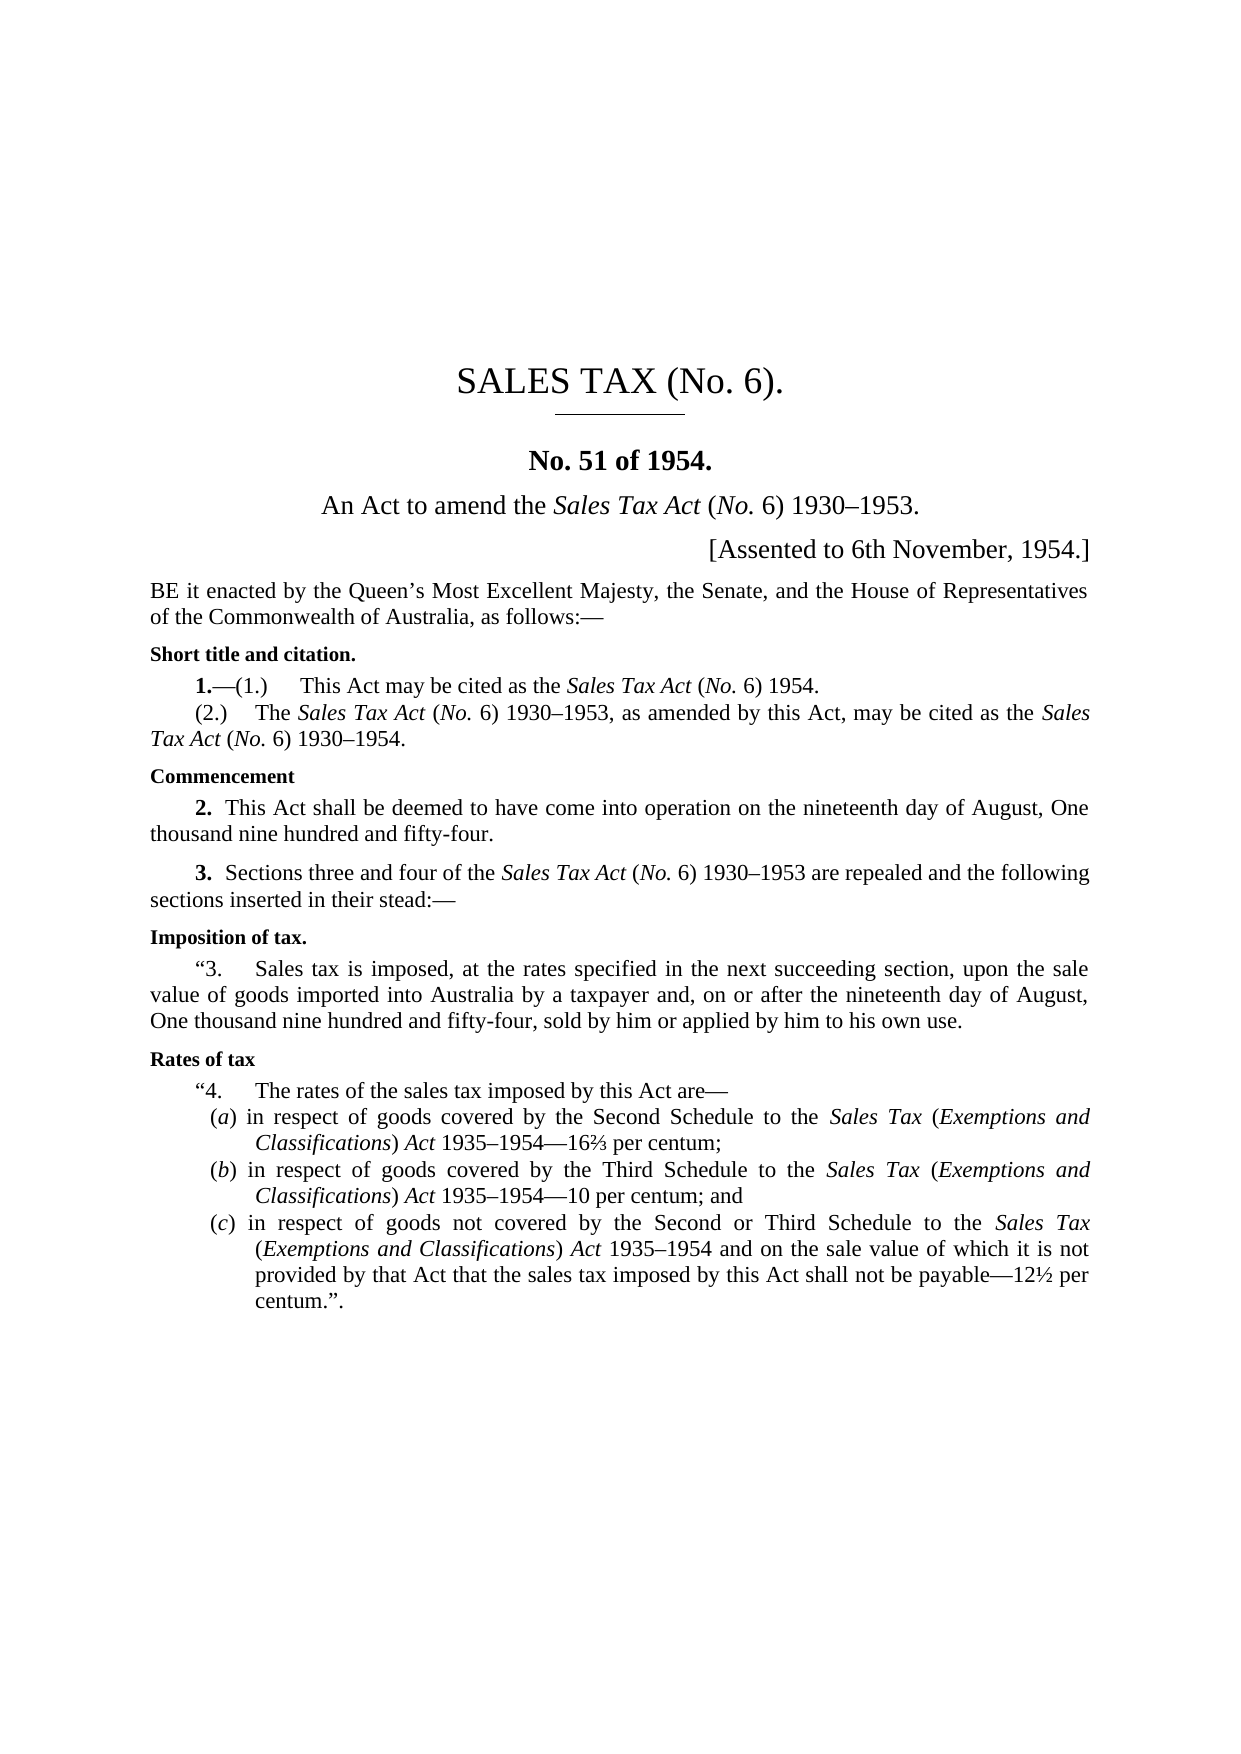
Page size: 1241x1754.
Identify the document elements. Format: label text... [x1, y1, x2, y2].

text BE it enacted by the Queen’s Most Excellent Majesty, the Senate, and the House of Representatives of the Commonwealth of Australia, as follows:— [150, 577, 1090, 629]
text Imposition of tax. [150, 924, 1090, 949]
text Short title and citation. [150, 642, 1090, 666]
text (b) in respect of goods covered by the Third Schedule to the Sales Tax (Exemptions and Classifications) Act 1935–1954—10 per centum; and [210, 1156, 1090, 1208]
text SALES TAX (No. 6). [150, 358, 1090, 401]
text 3. Sections three and four of the Sales Tax Act (No. 6) 1930–1953 are repealed and the following sections inserted in their stead:— [150, 859, 1090, 912]
text Rates of tax [150, 1046, 1090, 1071]
text [Assented to 6th November, 1954.] [150, 533, 1090, 564]
text 2. This Act shall be deemed to have come into operation on the nineteenth day of August, One thousand nine hundred and fifty-four. [150, 794, 1090, 847]
text An Act to amend the Sales Tax Act (No. 6) 1930–1953. [150, 489, 1090, 521]
text (2.) The Sales Tax Act (No. 6) 1930–1953, as amended by this Act, may be cited as the Sales Tax Act (No. 6) 1930–1954. [150, 699, 1090, 751]
text (c) in respect of goods not covered by the Second or Third Schedule to the Sales Tax (Exemptions and Classifications) Act 1935–1954 and on the sale value of which it is not provided by that Act that the sales tax imposed by this Act shall not be payable—12½ per centum.”. [210, 1208, 1090, 1314]
text “4. The rates of the sales tax imposed by this Act are— [150, 1077, 1090, 1103]
text (a) in respect of goods covered by the Second Schedule to the Sales Tax (Exemptions and Classifications) Act 1935–1954—16⅔ per centum; [210, 1103, 1090, 1156]
text Commencement [150, 764, 1090, 788]
text No. 51 of 1954. [150, 443, 1090, 477]
text 1.—(1.) This Act may be cited as the Sales Tax Act (No. 6) 1954. [150, 672, 1090, 699]
text “3. Sales tax is imposed, at the rates specified in the next succeeding section, upon the sale value of goods imported into Australia by a taxpayer and, on or after the nineteenth day of August, One thousand nine hundred and fifty-four, sold by him or applied by him to his own use. [150, 955, 1090, 1034]
